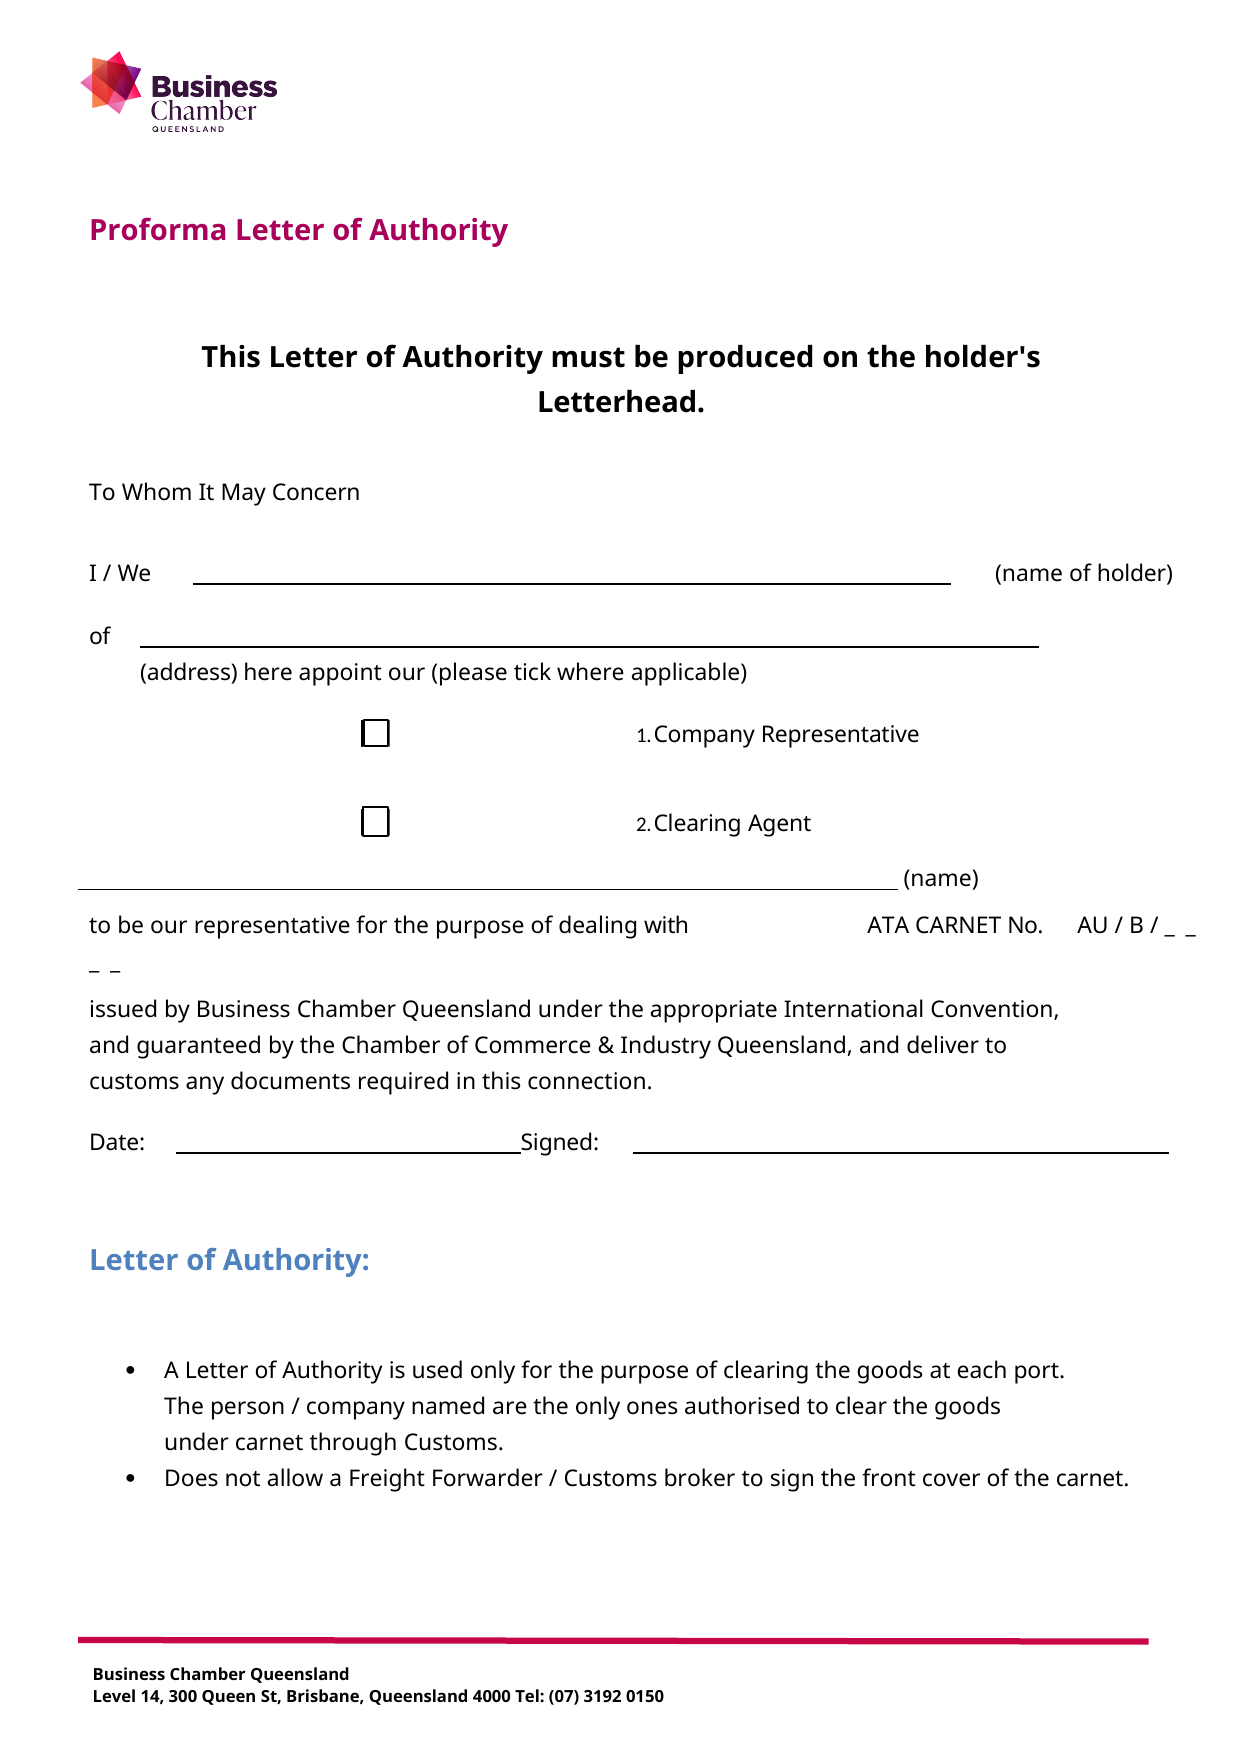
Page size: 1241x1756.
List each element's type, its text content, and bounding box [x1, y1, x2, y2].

subtitle Proforma Letter of Authority [89, 209, 1205, 248]
text (name) [78, 862, 1205, 893]
list Clearing Agent [636, 807, 1205, 838]
text Date: Signed: [89, 1126, 1205, 1157]
picture [75, 42, 285, 137]
text issued by Business Chamber Queensland under the appropriate International Convention, and guaranteed by the Chamber of Commerce & Industry Queensland, and deliver to customs any documents required in this connection. [89, 993, 1102, 1096]
text to be our representative for the purpose of dealing with ATA CARNET No. AU / B / _ _ _ _ [89, 909, 1205, 976]
list A Letter of Authority is used only for the purpose of clearing the goods at each port. The person / company named are the only ones authorised to clear the goods under carnet through Customs. [126, 1354, 1069, 1457]
subtitle This Letter of Authority must be produced on the holder's Letterhead. [147, 336, 1095, 421]
subtitle Letter of Authority: [89, 1239, 1205, 1279]
list Does not allow a Freight Forwarder / Customs broker to sign the front cover of the carnet. [126, 1462, 1205, 1493]
list Company Representative [636, 718, 1205, 749]
text of (address) here appoint our (please tick where applicable) [89, 619, 1153, 687]
text To Whom It May Concern [89, 475, 1205, 507]
text I / We (name of holder) [89, 557, 1205, 588]
